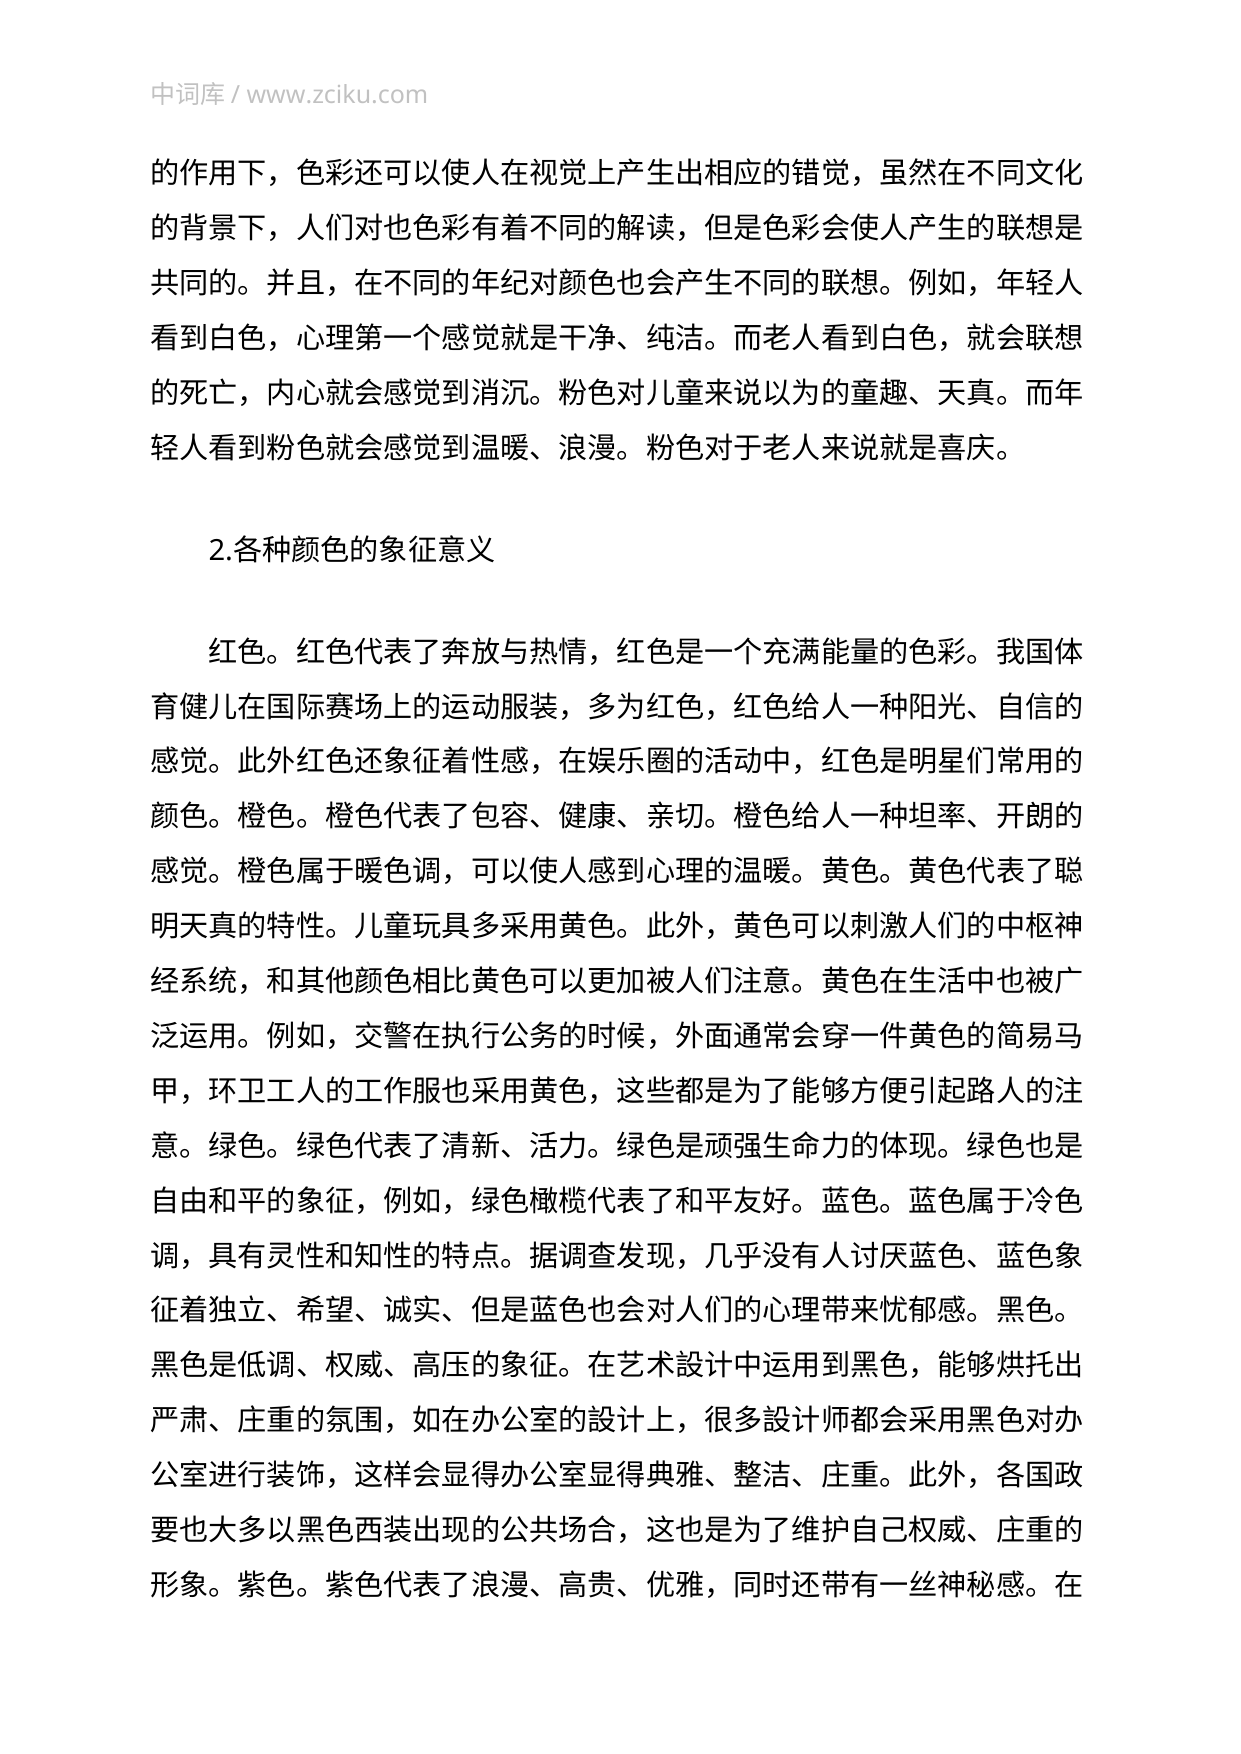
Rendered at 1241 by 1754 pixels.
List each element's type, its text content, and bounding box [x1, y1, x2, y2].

text 2.各种颜色的象征意义 [150, 526, 1090, 569]
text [150, 150, 1090, 467]
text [150, 628, 1090, 1604]
